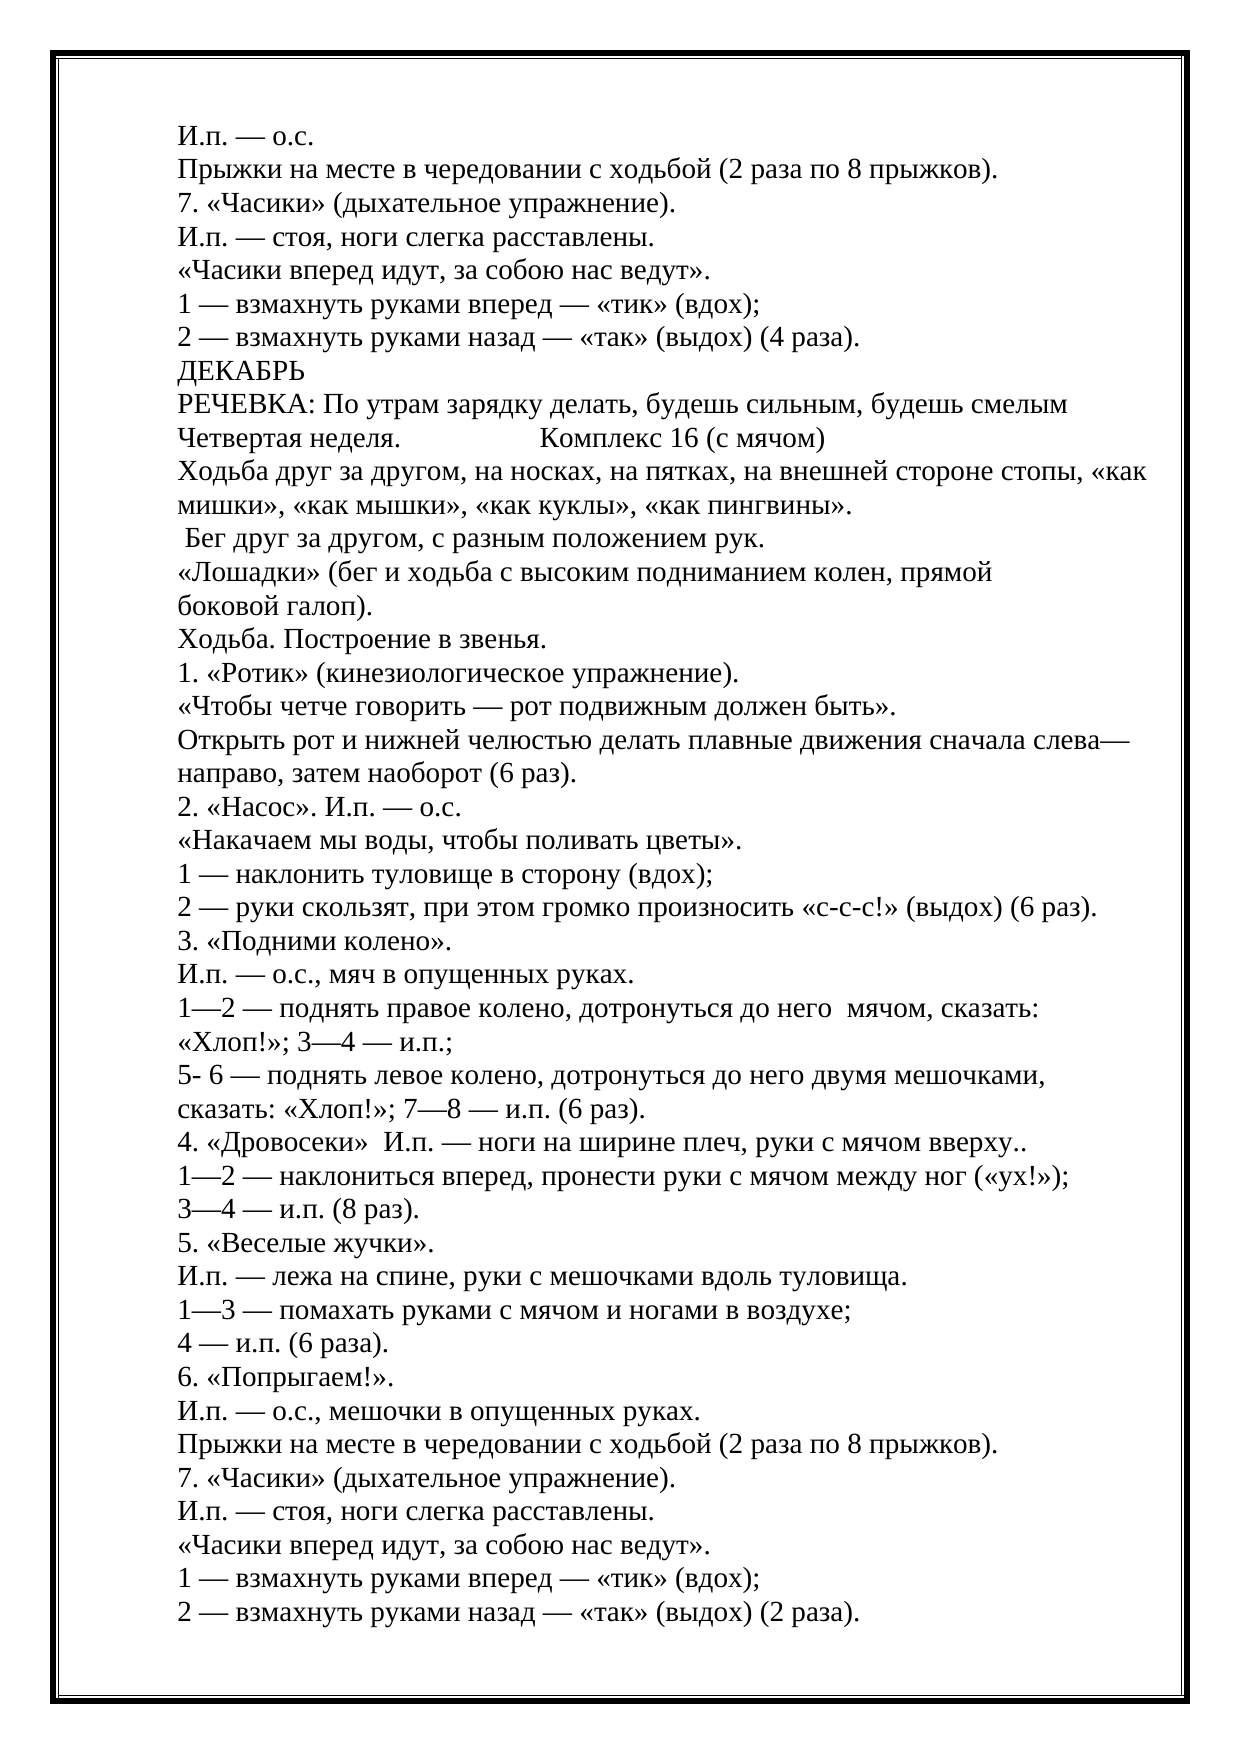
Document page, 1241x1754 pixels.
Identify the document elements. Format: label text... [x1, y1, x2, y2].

text Прыжки на месте в чередовании с ходьбой (2 раза по 8 прыжков). [177, 1426, 1152, 1460]
text И.п. — стоя, ноги слегка расставлены. [177, 1493, 1152, 1527]
text Бег друг за другом, с разным положением рук. [177, 521, 1152, 554]
text 3—4 — и.п. (8 раз). [177, 1191, 1152, 1225]
text Прыжки на месте в чередовании с ходьбой (2 раза по 8 прыжков). [177, 152, 1152, 185]
text 4 — и.п. (6 раза). [177, 1326, 1152, 1359]
text 1 — взмахнуть руками вперед — «тик» (вдох); [177, 1560, 1152, 1594]
text 1—2 — поднять правое колено, дотронуться до него мячом, сказать: «Хлоп!»; 3—4 — и.п.; [177, 990, 1152, 1057]
text 1—2 — наклониться вперед, пронести руки с мячом между ног («ух!»); [177, 1158, 1152, 1191]
text И.п. — лежа на спине, руки с мешочками вдоль туловища. [177, 1258, 1152, 1292]
text Ходьба друг за другом, на носках, на пятках, на внешней стороне стопы, «как мишки», «как мышки», «как куклы», «как пингвины». [177, 453, 1152, 521]
text 5. «Веселые жучки». [177, 1225, 1152, 1258]
text И.п. — о.с., мешочки в опущенных руках. [177, 1393, 1152, 1426]
text 1—3 — помахать руками с мячом и ногами в воздухе; [177, 1292, 1152, 1326]
text ДЕКАБРЬ [177, 353, 1152, 386]
text «Часики вперед идут, за собою нас ведут». [177, 252, 1152, 286]
text 7. «Часики» (дыхательное упражнение). [177, 1460, 1152, 1493]
text боковой галоп). [177, 588, 1152, 621]
text «Накачаем мы воды, чтобы поливать цветы». [177, 822, 1152, 856]
text РЕЧЕВКА: По утрам зарядку делать, будешь сильным, будешь смелым [177, 386, 1152, 420]
text 6. «Попрыгаем!». [177, 1359, 1152, 1393]
text 1. «Ротик» (кинезиологическое упражнение). [177, 655, 1152, 688]
text 3. «Подними колено». [177, 923, 1152, 957]
text 5- 6 — поднять левое колено, дотронуться до него двумя мешочками, сказать: «Хлоп!»; 7—8 — и.п. (6 раз). [177, 1057, 1152, 1124]
text «Лошадки» (бег и ходьба с высоким подниманием колен, прямой [177, 554, 1152, 588]
text И.п. — стоя, ноги слегка расставлены. [177, 219, 1152, 252]
text 2 — руки скользят, при этом громко произносить «с-с-с!» (выдох) (6 раз). [177, 889, 1152, 923]
text И.п. — о.с., мяч в опущенных руках. [177, 957, 1152, 990]
text Четвертая неделя. Комплекс 16 (с мячом) [177, 420, 1152, 453]
text 1 — наклонить туловище в сторону (вдох); [177, 856, 1152, 889]
text Открыть рот и нижней челюстью делать плавные движения сначала слева—направо, затем наоборот (6 раз). [177, 722, 1152, 789]
text 7. «Часики» (дыхательное упражнение). [177, 185, 1152, 219]
text 2. «Насос». И.п. — о.с. [177, 789, 1152, 822]
text «Часики вперед идут, за собою нас ведут». [177, 1527, 1152, 1560]
text «Чтобы четче говорить — рот подвижным должен быть». [177, 688, 1152, 722]
text 2 — взмахнуть руками назад — «так» (выдох) (4 раза). [177, 319, 1152, 353]
text 2 — взмахнуть руками назад — «так» (выдох) (2 раза). [177, 1594, 1152, 1627]
text 4. «Дровосеки» И.п. — ноги на ширине плеч, руки с мячом вверху.. [177, 1124, 1152, 1158]
text Ходьба. Построение в звенья. [177, 621, 1152, 655]
text И.п. — о.с. [177, 118, 1152, 152]
text 1 — взмахнуть руками вперед — «тик» (вдох); [177, 286, 1152, 319]
